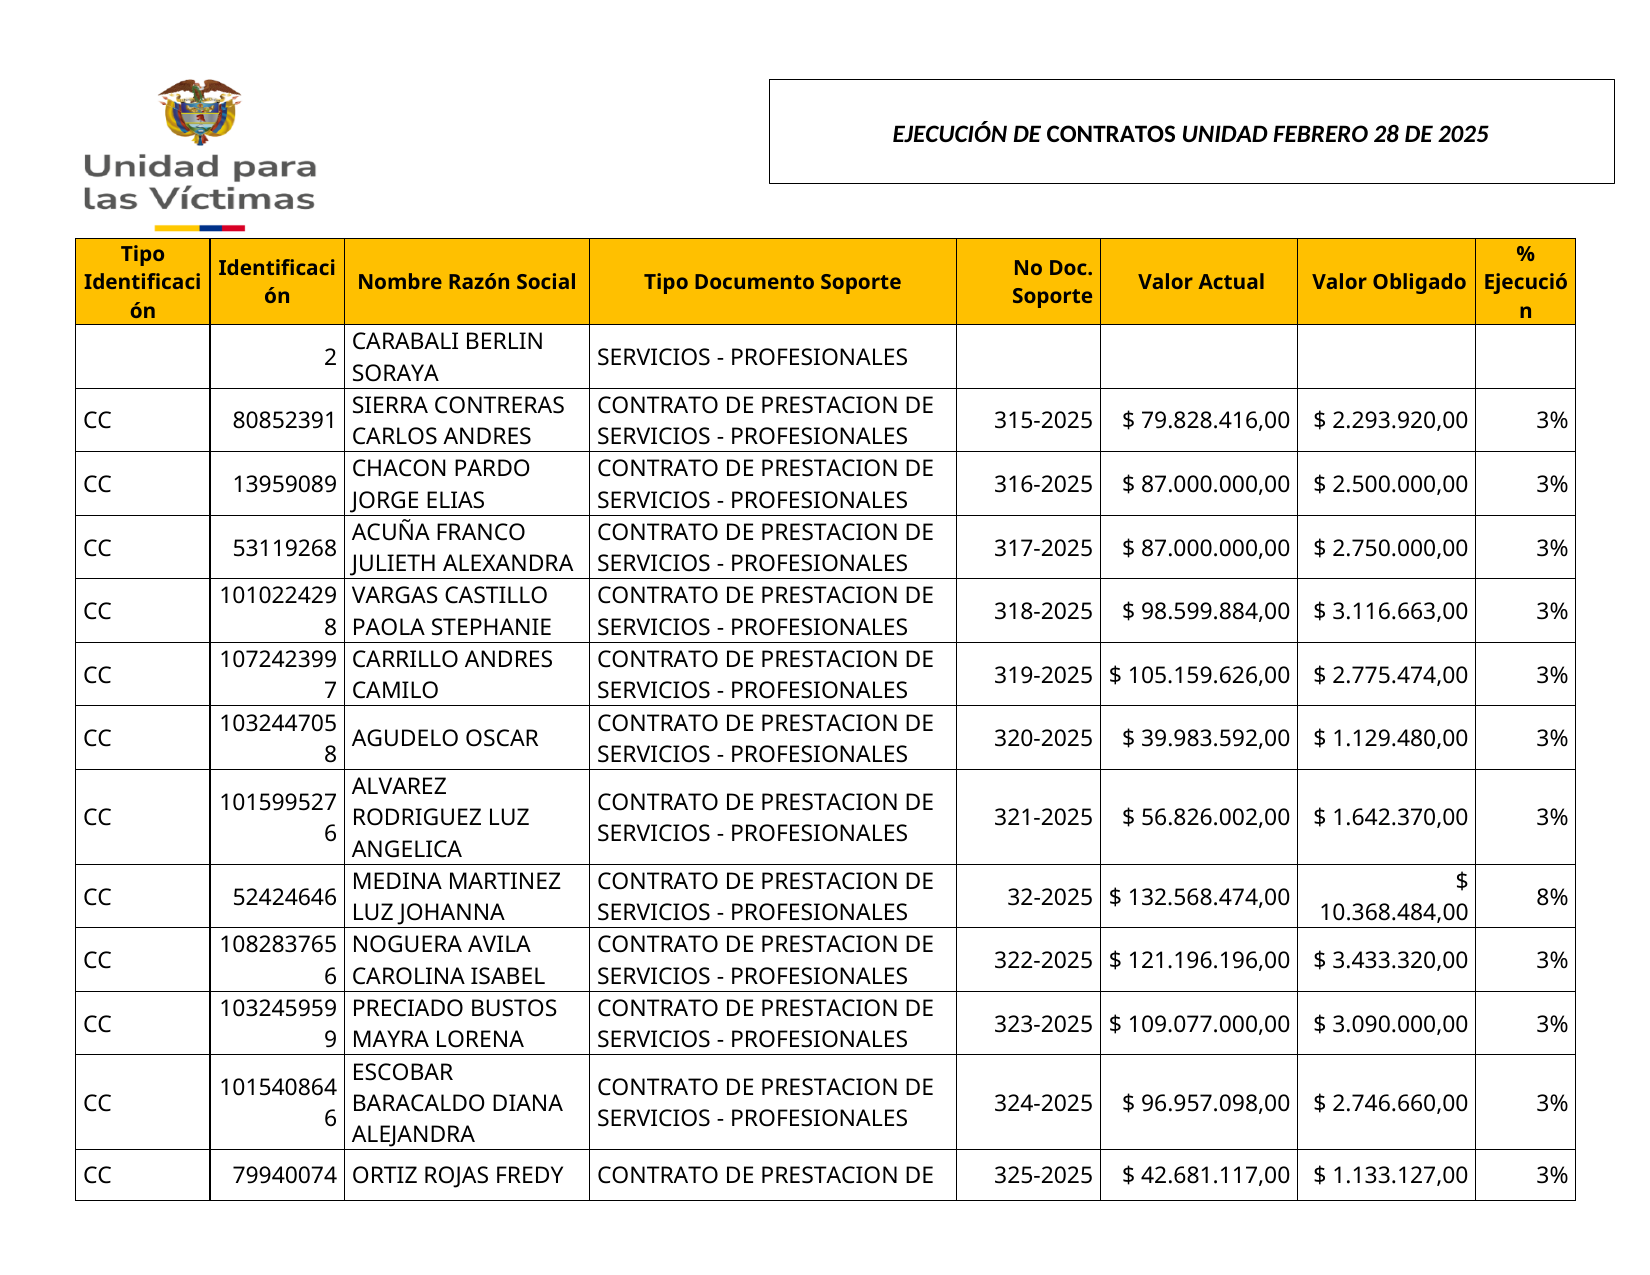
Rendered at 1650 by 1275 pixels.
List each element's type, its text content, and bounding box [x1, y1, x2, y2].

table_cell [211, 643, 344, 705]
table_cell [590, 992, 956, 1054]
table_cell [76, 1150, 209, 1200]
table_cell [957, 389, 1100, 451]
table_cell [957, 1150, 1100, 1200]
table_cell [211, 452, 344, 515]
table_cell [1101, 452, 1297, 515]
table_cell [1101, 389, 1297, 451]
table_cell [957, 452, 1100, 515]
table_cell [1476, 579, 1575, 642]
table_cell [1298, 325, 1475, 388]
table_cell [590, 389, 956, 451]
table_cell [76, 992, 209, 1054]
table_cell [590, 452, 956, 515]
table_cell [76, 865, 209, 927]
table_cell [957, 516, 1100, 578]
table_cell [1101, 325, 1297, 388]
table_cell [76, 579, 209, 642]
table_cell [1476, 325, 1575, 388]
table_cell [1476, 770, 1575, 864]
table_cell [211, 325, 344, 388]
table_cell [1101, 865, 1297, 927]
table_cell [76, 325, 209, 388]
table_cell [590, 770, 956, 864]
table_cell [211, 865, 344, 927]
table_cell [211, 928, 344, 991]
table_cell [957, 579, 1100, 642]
table_header % Ejecución [1476, 239, 1575, 324]
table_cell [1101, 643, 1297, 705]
table_header Nombre Razón Social [345, 239, 589, 324]
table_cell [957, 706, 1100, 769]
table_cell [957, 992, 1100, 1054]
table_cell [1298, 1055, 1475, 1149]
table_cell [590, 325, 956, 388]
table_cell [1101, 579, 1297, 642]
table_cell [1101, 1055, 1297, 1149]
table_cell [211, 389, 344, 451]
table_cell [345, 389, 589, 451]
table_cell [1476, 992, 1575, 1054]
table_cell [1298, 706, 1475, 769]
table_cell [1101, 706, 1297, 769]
table_header Valor Obligado [1298, 239, 1475, 324]
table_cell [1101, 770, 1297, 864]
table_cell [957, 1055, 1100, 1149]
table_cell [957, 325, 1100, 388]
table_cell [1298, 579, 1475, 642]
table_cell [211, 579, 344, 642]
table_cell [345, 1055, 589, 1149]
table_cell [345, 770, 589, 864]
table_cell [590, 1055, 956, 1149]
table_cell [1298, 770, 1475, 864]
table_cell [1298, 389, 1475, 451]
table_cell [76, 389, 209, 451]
picture [75, 73, 335, 238]
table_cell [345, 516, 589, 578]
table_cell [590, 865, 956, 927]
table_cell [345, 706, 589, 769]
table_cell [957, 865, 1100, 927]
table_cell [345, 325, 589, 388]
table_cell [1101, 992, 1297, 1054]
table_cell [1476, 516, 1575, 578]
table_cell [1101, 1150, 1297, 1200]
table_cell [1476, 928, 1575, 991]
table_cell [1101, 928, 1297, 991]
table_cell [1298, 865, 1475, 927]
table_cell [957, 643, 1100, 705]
table_header Tipo Identificación [76, 239, 209, 324]
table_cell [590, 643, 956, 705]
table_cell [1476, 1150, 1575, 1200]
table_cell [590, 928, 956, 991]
table_header Valor Actual [1101, 239, 1297, 324]
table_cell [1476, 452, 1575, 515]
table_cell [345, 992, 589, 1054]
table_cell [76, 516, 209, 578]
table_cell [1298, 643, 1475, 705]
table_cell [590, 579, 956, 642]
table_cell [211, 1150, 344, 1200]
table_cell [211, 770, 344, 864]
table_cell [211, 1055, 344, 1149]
table_header Tipo Documento Soporte [590, 239, 956, 324]
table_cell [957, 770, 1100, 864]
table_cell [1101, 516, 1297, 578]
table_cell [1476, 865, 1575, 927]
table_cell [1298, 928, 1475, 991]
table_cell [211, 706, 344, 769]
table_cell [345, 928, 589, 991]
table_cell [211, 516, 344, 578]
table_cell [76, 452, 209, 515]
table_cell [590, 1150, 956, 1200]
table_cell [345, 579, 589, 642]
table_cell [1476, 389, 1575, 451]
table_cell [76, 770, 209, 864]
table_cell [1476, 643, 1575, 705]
table_header Identificación [211, 239, 344, 324]
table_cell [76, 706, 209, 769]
table_header No Doc. Soporte [957, 239, 1100, 324]
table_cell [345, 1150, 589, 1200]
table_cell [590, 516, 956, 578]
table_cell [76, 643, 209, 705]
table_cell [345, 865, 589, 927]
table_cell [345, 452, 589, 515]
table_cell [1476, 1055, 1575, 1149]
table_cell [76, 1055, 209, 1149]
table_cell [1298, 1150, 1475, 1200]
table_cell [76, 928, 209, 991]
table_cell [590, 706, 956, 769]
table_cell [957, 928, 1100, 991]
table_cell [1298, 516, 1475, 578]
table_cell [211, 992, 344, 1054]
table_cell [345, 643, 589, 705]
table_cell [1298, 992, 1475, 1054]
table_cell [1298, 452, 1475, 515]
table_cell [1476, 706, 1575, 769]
